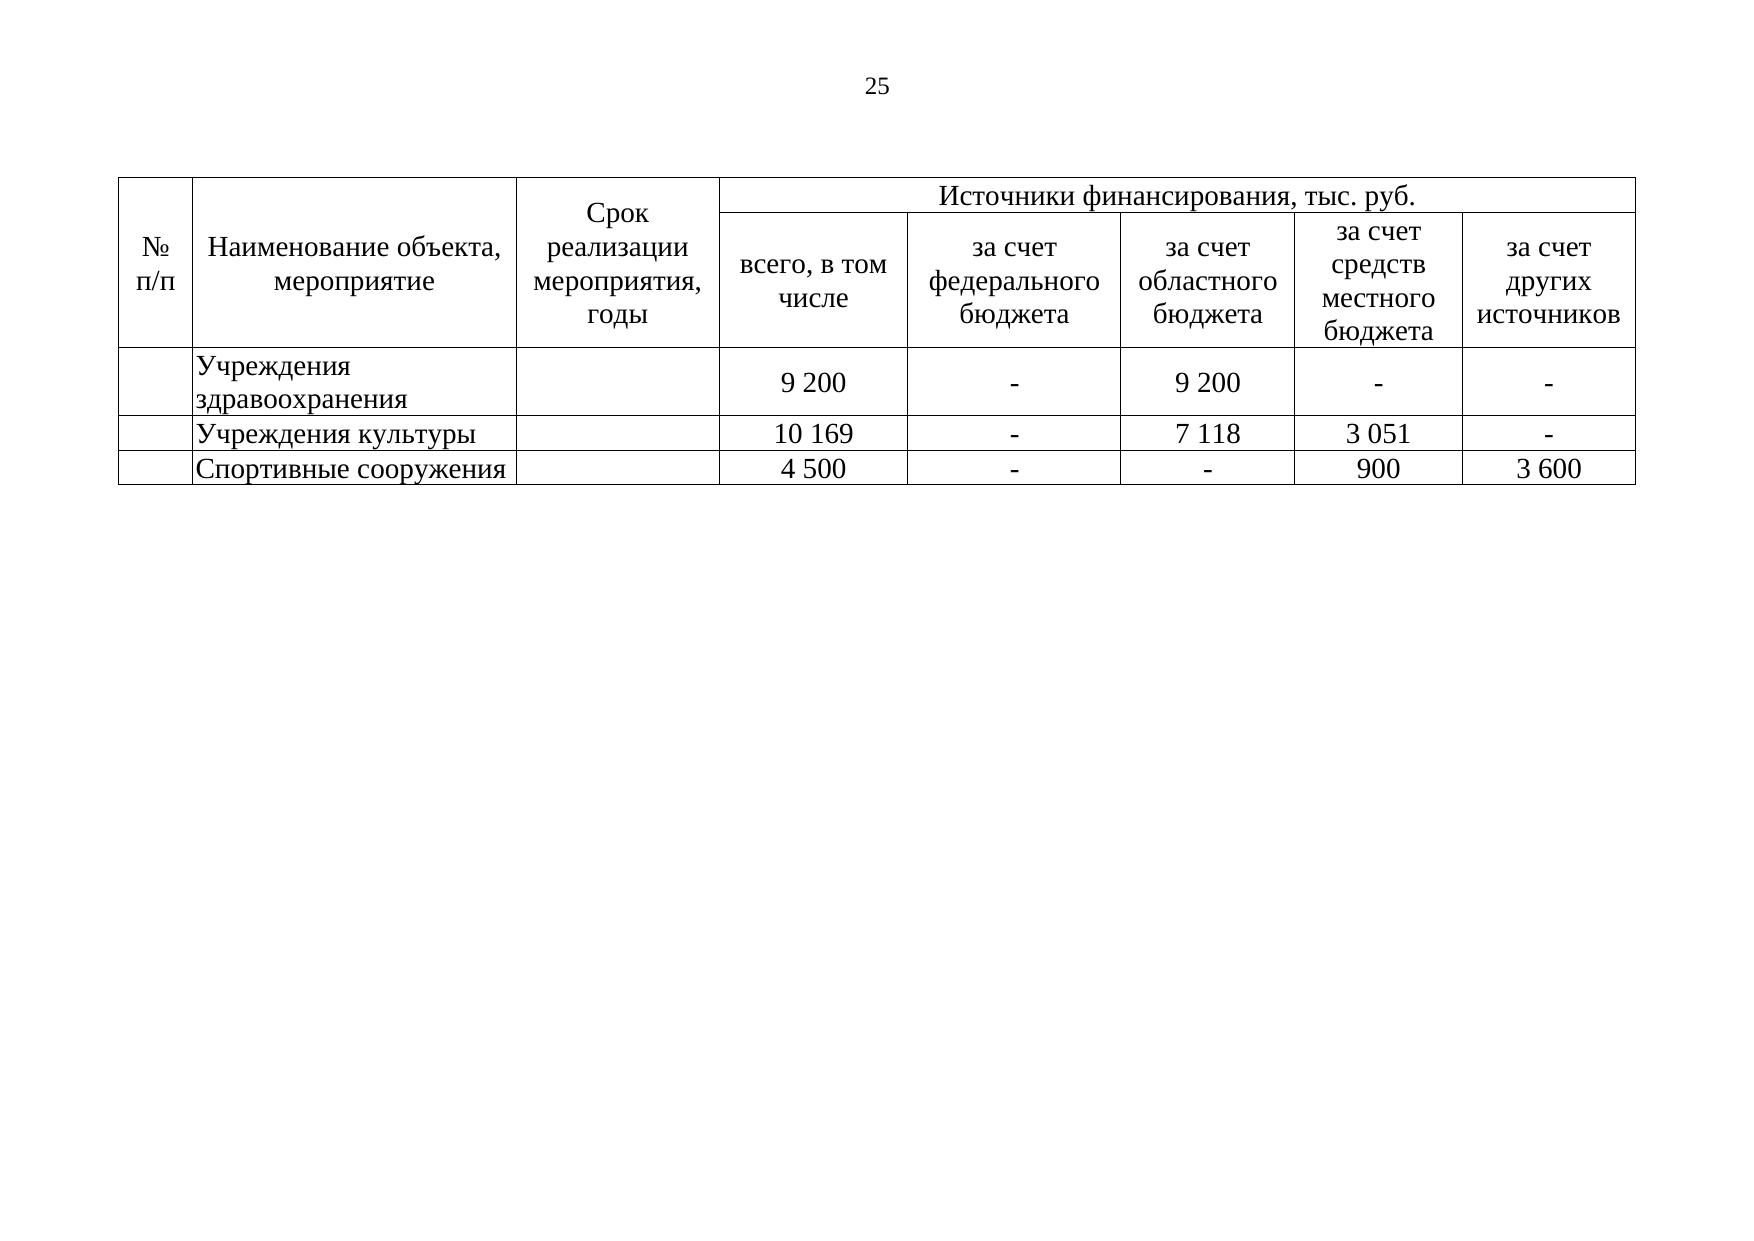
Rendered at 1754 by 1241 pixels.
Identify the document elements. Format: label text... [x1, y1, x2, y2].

table_cell Учреждения здравоохранения [193, 348, 516, 415]
table_cell Учреждения культуры [193, 416, 516, 450]
table_cell [517, 451, 719, 484]
table_cell - [1463, 348, 1635, 415]
table_header Источники финансирования, тыс. руб. [720, 178, 1635, 212]
table_cell - [908, 451, 1120, 484]
table_header № п/п [119, 178, 192, 347]
table_cell 7 118 [1121, 416, 1294, 450]
table_cell [119, 451, 192, 484]
table_cell Спортивные сооружения [193, 451, 516, 484]
table_cell [517, 416, 719, 450]
table_cell за счет других источников [1463, 213, 1635, 347]
table_cell - [908, 416, 1120, 450]
table_cell - [908, 348, 1120, 415]
table_cell - [1295, 348, 1462, 415]
table_cell [119, 416, 192, 450]
table_cell 9 200 [1121, 348, 1294, 415]
table_cell 10 169 [720, 416, 907, 450]
table_cell 3 051 [1295, 416, 1462, 450]
table_cell 9 200 [720, 348, 907, 415]
table_header Срок реализации мероприятия, годы [517, 178, 719, 347]
table_cell за счет федерального бюджета [908, 213, 1120, 347]
table_cell [517, 348, 719, 415]
table_cell 3 600 [1463, 451, 1635, 484]
table_cell [119, 348, 192, 415]
table_cell всего, в том числе [720, 213, 907, 347]
table_cell 4 500 [720, 451, 907, 484]
table_cell - [1121, 451, 1294, 484]
table_cell 900 [1295, 451, 1462, 484]
table_header Наименование объекта, мероприятие [193, 178, 516, 347]
table_cell - [1463, 416, 1635, 450]
table_cell за счет средств местного бюджета [1295, 213, 1462, 347]
table_cell за счет областного бюджета [1121, 213, 1294, 347]
